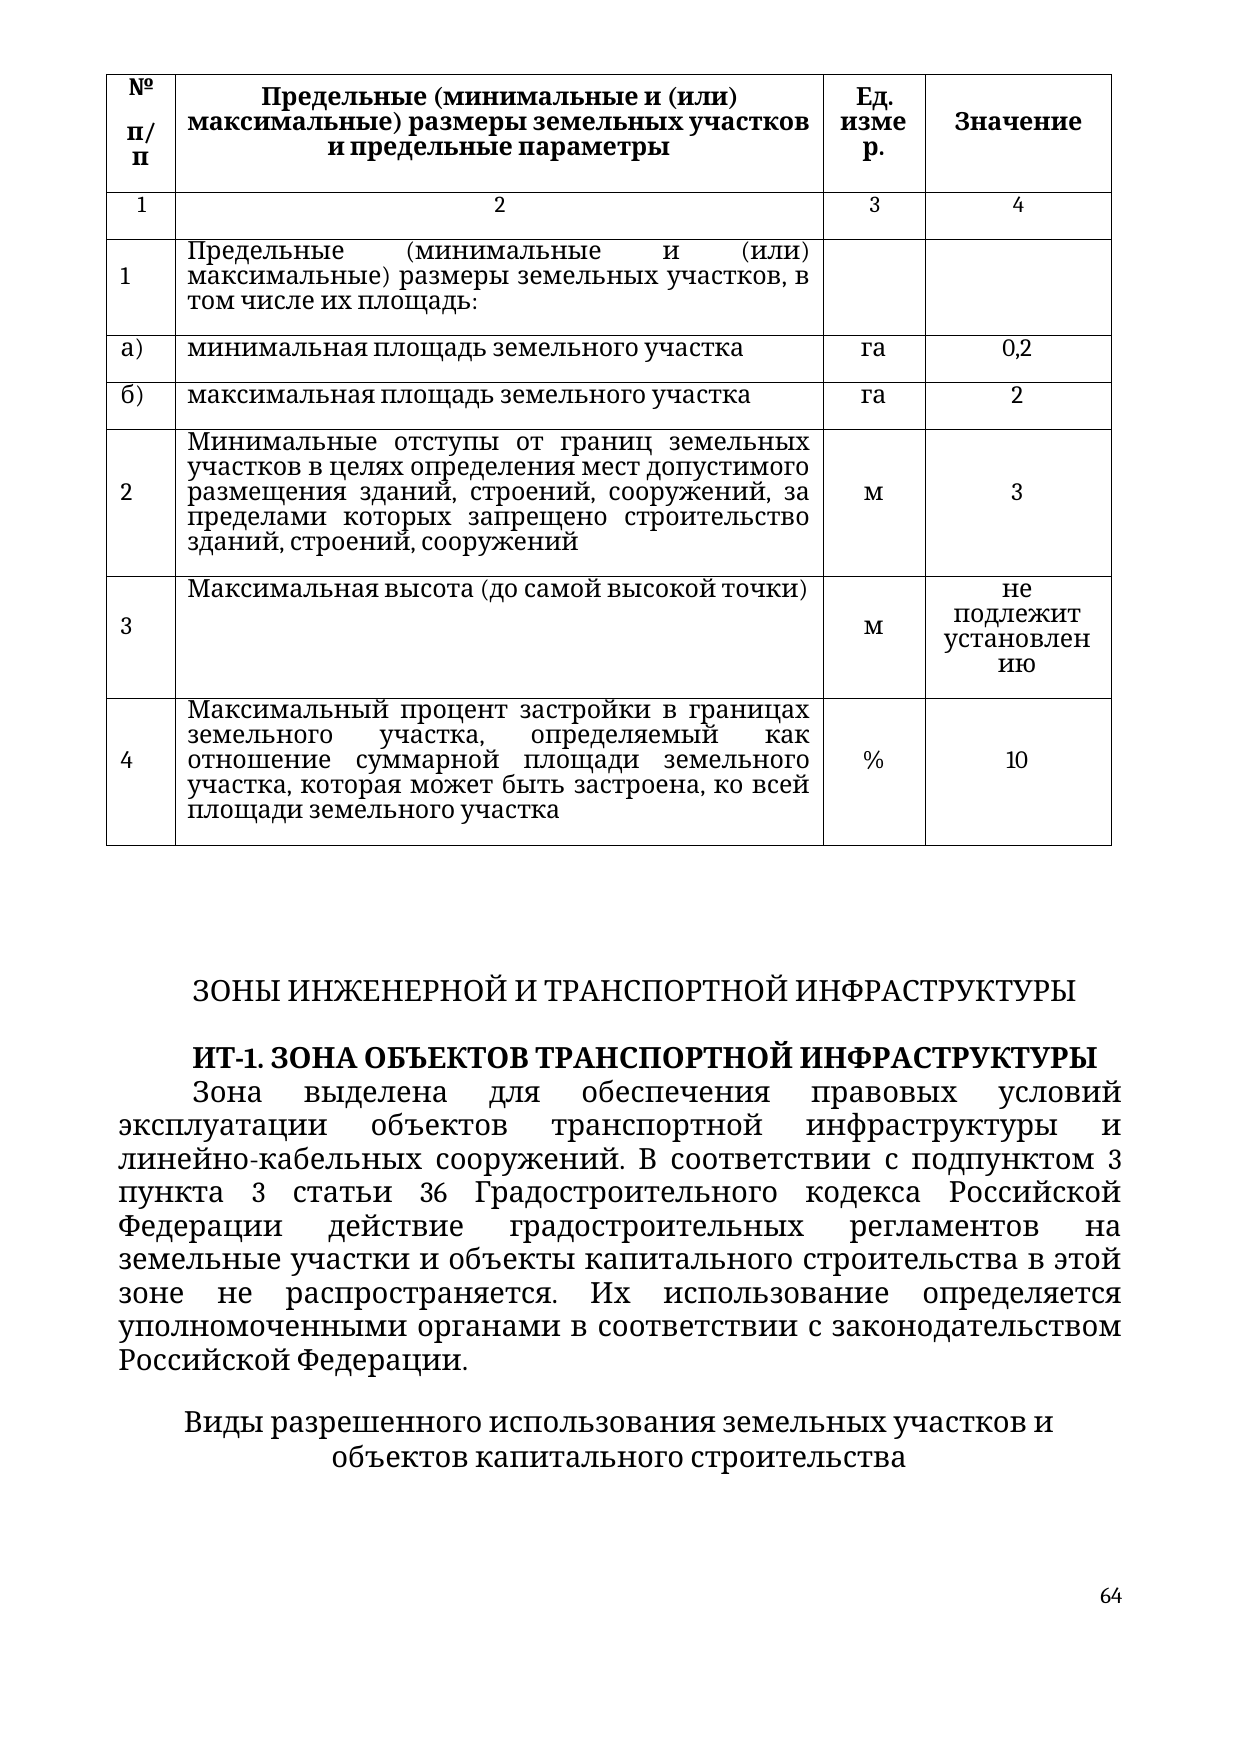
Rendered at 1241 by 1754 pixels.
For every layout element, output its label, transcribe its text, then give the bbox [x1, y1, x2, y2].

table_cell га [824, 336, 925, 382]
table_cell 3 [824, 193, 925, 238]
table_cell 3 [107, 577, 175, 698]
table_cell 0,2 [926, 336, 1111, 382]
table_cell 2 [107, 430, 175, 576]
table_cell [824, 240, 925, 335]
table_cell м [824, 430, 925, 576]
table_cell м [824, 577, 925, 698]
table_header Ед. измер. [824, 75, 925, 192]
table_cell максимальная площадь земельного участка [176, 383, 823, 429]
table_header Значение [926, 75, 1111, 192]
table_cell % [824, 699, 925, 845]
list Виды разрешенного использования земельных участков и объектов капитального строительства [118, 1406, 1120, 1475]
table_cell 3 [926, 430, 1111, 576]
table_cell Максимальная высота (до самой высокой точки) [176, 577, 823, 698]
text Зона выделена для обеспечения правовых условий эксплуатации объектов транспортной инфраструктуры и линейно-кабельных сооружений. В соответствии с подпунктом 3 пункта 3 статьи 36 Градостроительного кодекса Российской Федерации действие градостроительных регламентов на земельные участки и объекты капитального строительства в этой зоне не распространяется. Их использование определяется уполномоченными органами в соответствии с законодательством Российской Федерации. [118, 1076, 1122, 1378]
table_cell 2 [176, 193, 823, 238]
table_cell [926, 240, 1111, 335]
table_cell Максимальный процент застройки в границах земельного участка, определяемый как отношение суммарной площади земельного участка, которая может быть застроена, ко всей площади земельного участка [176, 699, 823, 845]
table_cell 1 [107, 193, 175, 238]
table_cell а) [107, 336, 175, 382]
text ИТ-1. ЗОНА ОБЪЕКТОВ ТРАНСПОРТНОЙ ИНФРАСТРУКТУРЫ [118, 1042, 1122, 1076]
table_cell 10 [926, 699, 1111, 845]
table_cell минимальная площадь земельного участка [176, 336, 823, 382]
table_cell 4 [926, 193, 1111, 238]
table_cell 4 [107, 699, 175, 845]
table_cell б) [107, 383, 175, 429]
table_cell 2 [926, 383, 1111, 429]
table_header Предельные (минимальные и (или) максимальные) размеры земельных участков и предельные параметры [176, 75, 823, 192]
table_cell Предельные (минимальные и (или) максимальные) размеры земельных участков, в том числе их площадь: [176, 240, 823, 335]
table_cell не подлежит установлению [926, 577, 1111, 698]
table_cell 1 [107, 240, 175, 335]
table_cell Минимальные отступы от границ земельных участков в целях определения мест допустимого размещения зданий, строений, сооружений, за пределами которых запрещено строительство зданий, строений, сооружений [176, 430, 823, 576]
table_cell га [824, 383, 925, 429]
table_header № п/п [107, 75, 175, 192]
text ЗОНЫ ИНЖЕНЕРНОЙ И ТРАНСПОРТНОЙ ИНФРАСТРУКТУРЫ [118, 975, 1122, 1009]
